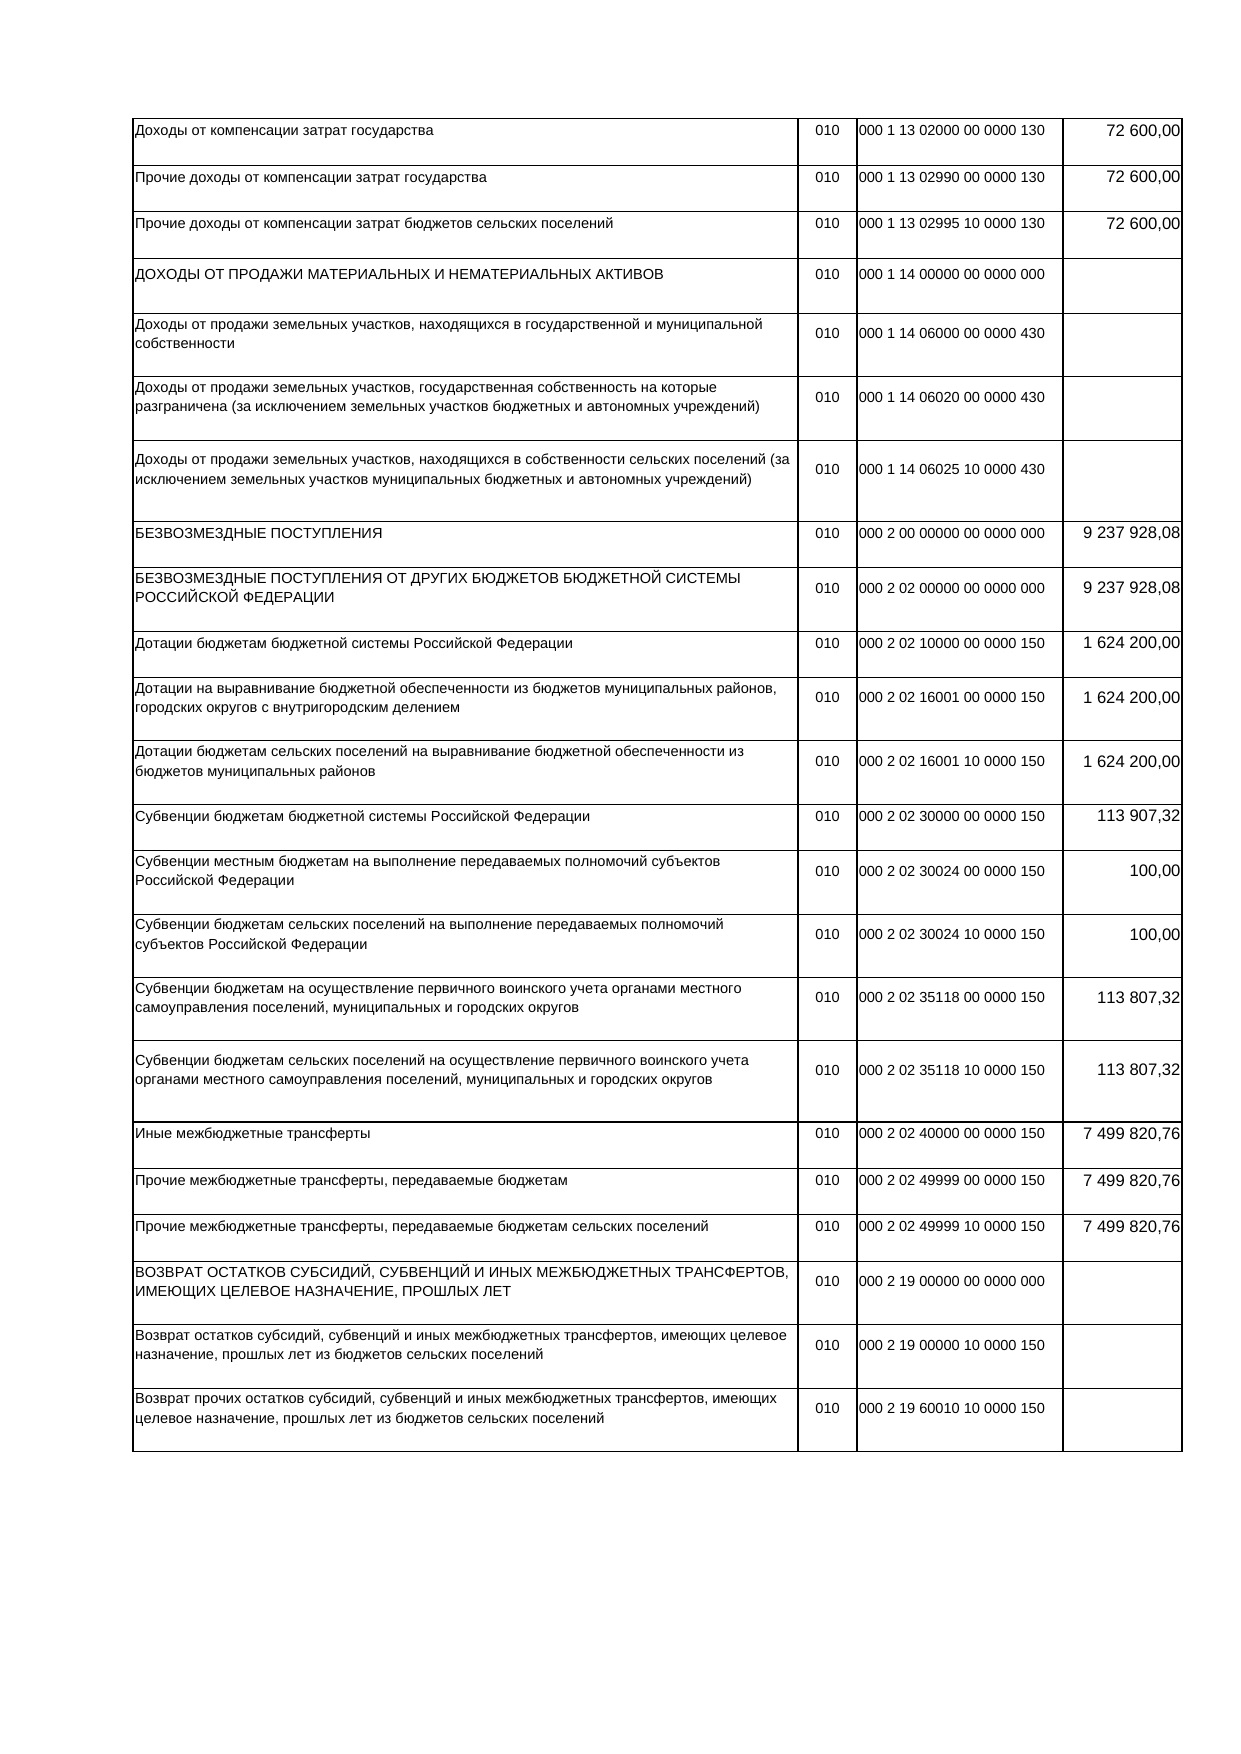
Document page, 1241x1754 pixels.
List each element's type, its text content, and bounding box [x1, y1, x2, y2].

table_cell Возврат прочих остатков субсидий, субвенций и иных межбюджетных трансфертов, имеющих целевое назначение, прошлых лет из бюджетов сельских поселений [134, 1389, 797, 1451]
table_cell Субвенции местным бюджетам на выполнение передаваемых полномочий субъектов Российской Федерации [134, 851, 797, 913]
table_cell 010 [799, 741, 856, 804]
table_cell 000 2 02 30024 10 0000 150 [858, 915, 1062, 977]
table_cell 010 [799, 166, 856, 211]
table_cell Доходы от компенсации затрат государства [134, 119, 797, 164]
table_cell Дотации бюджетам бюджетной системы Российской Федерации [134, 632, 797, 677]
table_cell 010 [799, 678, 856, 740]
table_cell Дотации на выравнивание бюджетной обеспеченности из бюджетов муниципальных районов, городских округов с внутригородским делением [134, 678, 797, 740]
table_cell 000 1 14 06025 10 0000 430 [858, 441, 1062, 521]
table_cell 010 [799, 212, 856, 257]
table_cell [1064, 377, 1181, 439]
table_cell 100,00 [1064, 915, 1181, 977]
table_cell [1064, 1262, 1181, 1324]
table_cell Иные межбюджетные трансферты [134, 1123, 797, 1168]
table_cell Прочие межбюджетные трансферты, передаваемые бюджетам [134, 1169, 797, 1214]
table_cell 010 [799, 1123, 856, 1168]
table_cell 9 237 928,08 [1064, 522, 1181, 567]
table_cell 010 [799, 1041, 856, 1121]
table_cell 113 907,32 [1064, 805, 1181, 850]
table_cell 010 [799, 259, 856, 313]
table_cell 000 2 19 00000 10 0000 150 [858, 1325, 1062, 1387]
table_cell 000 2 02 30000 00 0000 150 [858, 805, 1062, 850]
table_cell 010 [799, 805, 856, 850]
table_cell [1064, 259, 1181, 313]
table_cell БЕЗВОЗМЕЗДНЫЕ ПОСТУПЛЕНИЯ [134, 522, 797, 567]
table_cell 000 2 02 16001 00 0000 150 [858, 678, 1062, 740]
table_cell Прочие доходы от компенсации затрат государства [134, 166, 797, 211]
table_cell 113 807,32 [1064, 1041, 1181, 1121]
table_cell Прочие межбюджетные трансферты, передаваемые бюджетам сельских поселений [134, 1215, 797, 1261]
table_cell 010 [799, 1325, 856, 1387]
table_cell Субвенции бюджетам бюджетной системы Российской Федерации [134, 805, 797, 850]
table_cell Прочие доходы от компенсации затрат бюджетов сельских поселений [134, 212, 797, 257]
table_cell 000 1 14 06020 00 0000 430 [858, 377, 1062, 439]
table_cell 000 2 00 00000 00 0000 000 [858, 522, 1062, 567]
table_cell [1064, 1325, 1181, 1387]
table_cell 010 [799, 851, 856, 913]
table_cell 72 600,00 [1064, 212, 1181, 257]
table_cell 7 499 820,76 [1064, 1215, 1181, 1261]
table_cell 000 2 19 00000 00 0000 000 [858, 1262, 1062, 1324]
table_cell БЕЗВОЗМЕЗДНЫЕ ПОСТУПЛЕНИЯ ОТ ДРУГИХ БЮДЖЕТОВ БЮДЖЕТНОЙ СИСТЕМЫ РОССИЙСКОЙ ФЕДЕРАЦИИ [134, 568, 797, 631]
table_cell 010 [799, 1262, 856, 1324]
table_cell Доходы от продажи земельных участков, государственная собственность на которые разграничена (за исключением земельных участков бюджетных и автономных учреждений) [134, 377, 797, 439]
table_cell 72 600,00 [1064, 119, 1181, 164]
table_cell 010 [799, 314, 856, 376]
table_cell 000 1 14 06000 00 0000 430 [858, 314, 1062, 376]
table_cell 72 600,00 [1064, 166, 1181, 211]
table_cell 7 499 820,76 [1064, 1169, 1181, 1214]
table_cell 000 2 02 00000 00 0000 000 [858, 568, 1062, 631]
table_cell 010 [799, 1215, 856, 1261]
table_cell 010 [799, 1169, 856, 1214]
table_cell Субвенции бюджетам сельских поселений на осуществление первичного воинского учета органами местного самоуправления поселений, муниципальных и городских округов [134, 1041, 797, 1121]
table_cell 000 2 19 60010 10 0000 150 [858, 1389, 1062, 1451]
table_cell [1064, 441, 1181, 521]
table_cell 7 499 820,76 [1064, 1123, 1181, 1168]
table_cell 000 2 02 35118 10 0000 150 [858, 1041, 1062, 1121]
table_cell 000 2 02 16001 10 0000 150 [858, 741, 1062, 804]
table_cell ВОЗВРАТ ОСТАТКОВ СУБСИДИЙ, СУБВЕНЦИЙ И ИНЫХ МЕЖБЮДЖЕТНЫХ ТРАНСФЕРТОВ, ИМЕЮЩИХ ЦЕЛЕВОЕ НАЗНАЧЕНИЕ, ПРОШЛЫХ ЛЕТ [134, 1262, 797, 1324]
table_cell 010 [799, 568, 856, 631]
table_cell 010 [799, 441, 856, 521]
table_cell Доходы от продажи земельных участков, находящихся в собственности сельских поселений (за исключением земельных участков муниципальных бюджетных и автономных учреждений) [134, 441, 797, 521]
table_cell 000 2 02 10000 00 0000 150 [858, 632, 1062, 677]
table_cell 000 1 14 00000 00 0000 000 [858, 259, 1062, 313]
table_cell 000 2 02 30024 00 0000 150 [858, 851, 1062, 913]
table_cell 9 237 928,08 [1064, 568, 1181, 631]
table_cell 010 [799, 632, 856, 677]
table_cell 010 [799, 119, 856, 164]
table_cell 000 2 02 49999 10 0000 150 [858, 1215, 1062, 1261]
table_cell Возврат остатков субсидий, субвенций и иных межбюджетных трансфертов, имеющих целевое назначение, прошлых лет из бюджетов сельских поселений [134, 1325, 797, 1387]
table_cell ДОХОДЫ ОТ ПРОДАЖИ МАТЕРИАЛЬНЫХ И НЕМАТЕРИАЛЬНЫХ АКТИВОВ [134, 259, 797, 313]
table_cell [1064, 314, 1181, 376]
table_cell 000 1 13 02995 10 0000 130 [858, 212, 1062, 257]
table_cell Доходы от продажи земельных участков, находящихся в государственной и муниципальной собственности [134, 314, 797, 376]
table_cell 1 624 200,00 [1064, 741, 1181, 804]
table_cell 1 624 200,00 [1064, 632, 1181, 677]
table_cell 000 1 13 02990 00 0000 130 [858, 166, 1062, 211]
table_cell 000 2 02 35118 00 0000 150 [858, 978, 1062, 1040]
table_cell 113 807,32 [1064, 978, 1181, 1040]
table_cell 000 2 02 49999 00 0000 150 [858, 1169, 1062, 1214]
table_cell 010 [799, 915, 856, 977]
table_cell 010 [799, 377, 856, 439]
table_cell [1064, 1389, 1181, 1451]
table_cell Дотации бюджетам сельских поселений на выравнивание бюджетной обеспеченности из бюджетов муниципальных районов [134, 741, 797, 804]
table_cell Субвенции бюджетам сельских поселений на выполнение передаваемых полномочий субъектов Российской Федерации [134, 915, 797, 977]
table_cell 1 624 200,00 [1064, 678, 1181, 740]
table_cell Субвенции бюджетам на осуществление первичного воинского учета органами местного самоуправления поселений, муниципальных и городских округов [134, 978, 797, 1040]
table_cell 000 2 02 40000 00 0000 150 [858, 1123, 1062, 1168]
table_cell 010 [799, 978, 856, 1040]
table_cell 100,00 [1064, 851, 1181, 913]
table_cell 010 [799, 1389, 856, 1451]
table_cell 010 [799, 522, 856, 567]
table_cell 000 1 13 02000 00 0000 130 [858, 119, 1062, 164]
